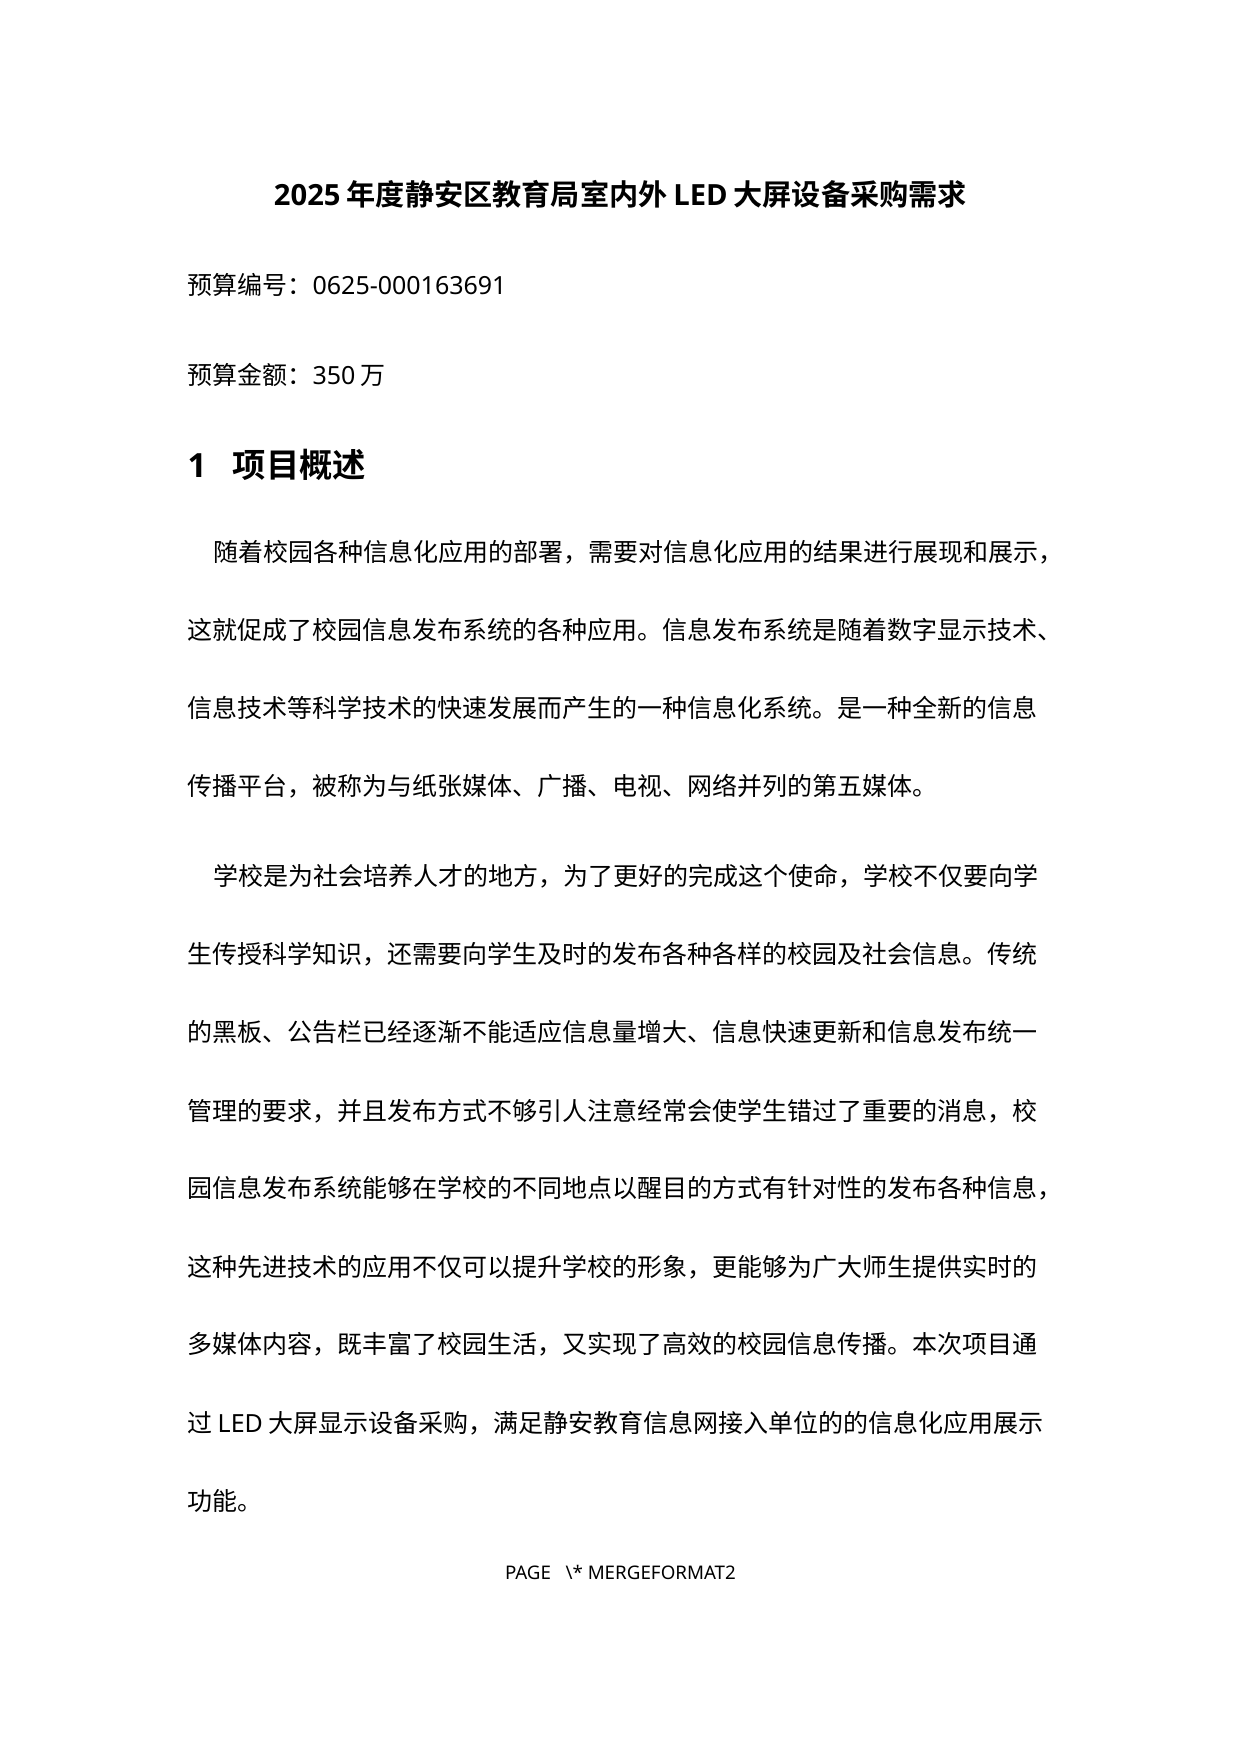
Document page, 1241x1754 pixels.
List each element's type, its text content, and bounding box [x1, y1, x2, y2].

text 随着校园各种信息化应用的部署，需要对信息化应用的结果进行展现和展示，这就促成了校园信息发布系统的各种应用。信息发布系统是随着数字显示技术、信息技术等科学技术的快速发展而产生的一种信息化系统。是一种全新的信息传播平台，被称为与纸张媒体、广播、电视、网络并列的第五媒体。 [187, 517, 1053, 819]
text 预算金额：350万 [187, 339, 1053, 407]
text 预算编号：0625-000163691 [187, 249, 1053, 317]
text 学校是为社会培养人才的地方，为了更好的完成这个使命，学校不仅要向学生传授科学知识，还需要向学生及时的发布各种各样的校园及社会信息。传统的黑板、公告栏已经逐渐不能适应信息量增大、信息快速更新和信息发布统一管理的要求，并且发布方式不够引人注意经常会使学生错过了重要的消息，校园信息发布系统能够在学校的不同地点以醒目的方式有针对性的发布各种信息，这种先进技术的应用不仅可以提升学校的形象，更能够为广大师生提供实时的多媒体内容，既丰富了校园生活，又实现了高效的校园信息传播。本次项目通过LED大屏显示设备采购，满足静安教育信息网接入单位的的信息化应用展示功能。 [187, 841, 1053, 1533]
text 2025年度静安区教育局室内外LED大屏设备采购需求 [187, 158, 1053, 226]
subtitle 项目概述 [187, 429, 1053, 497]
